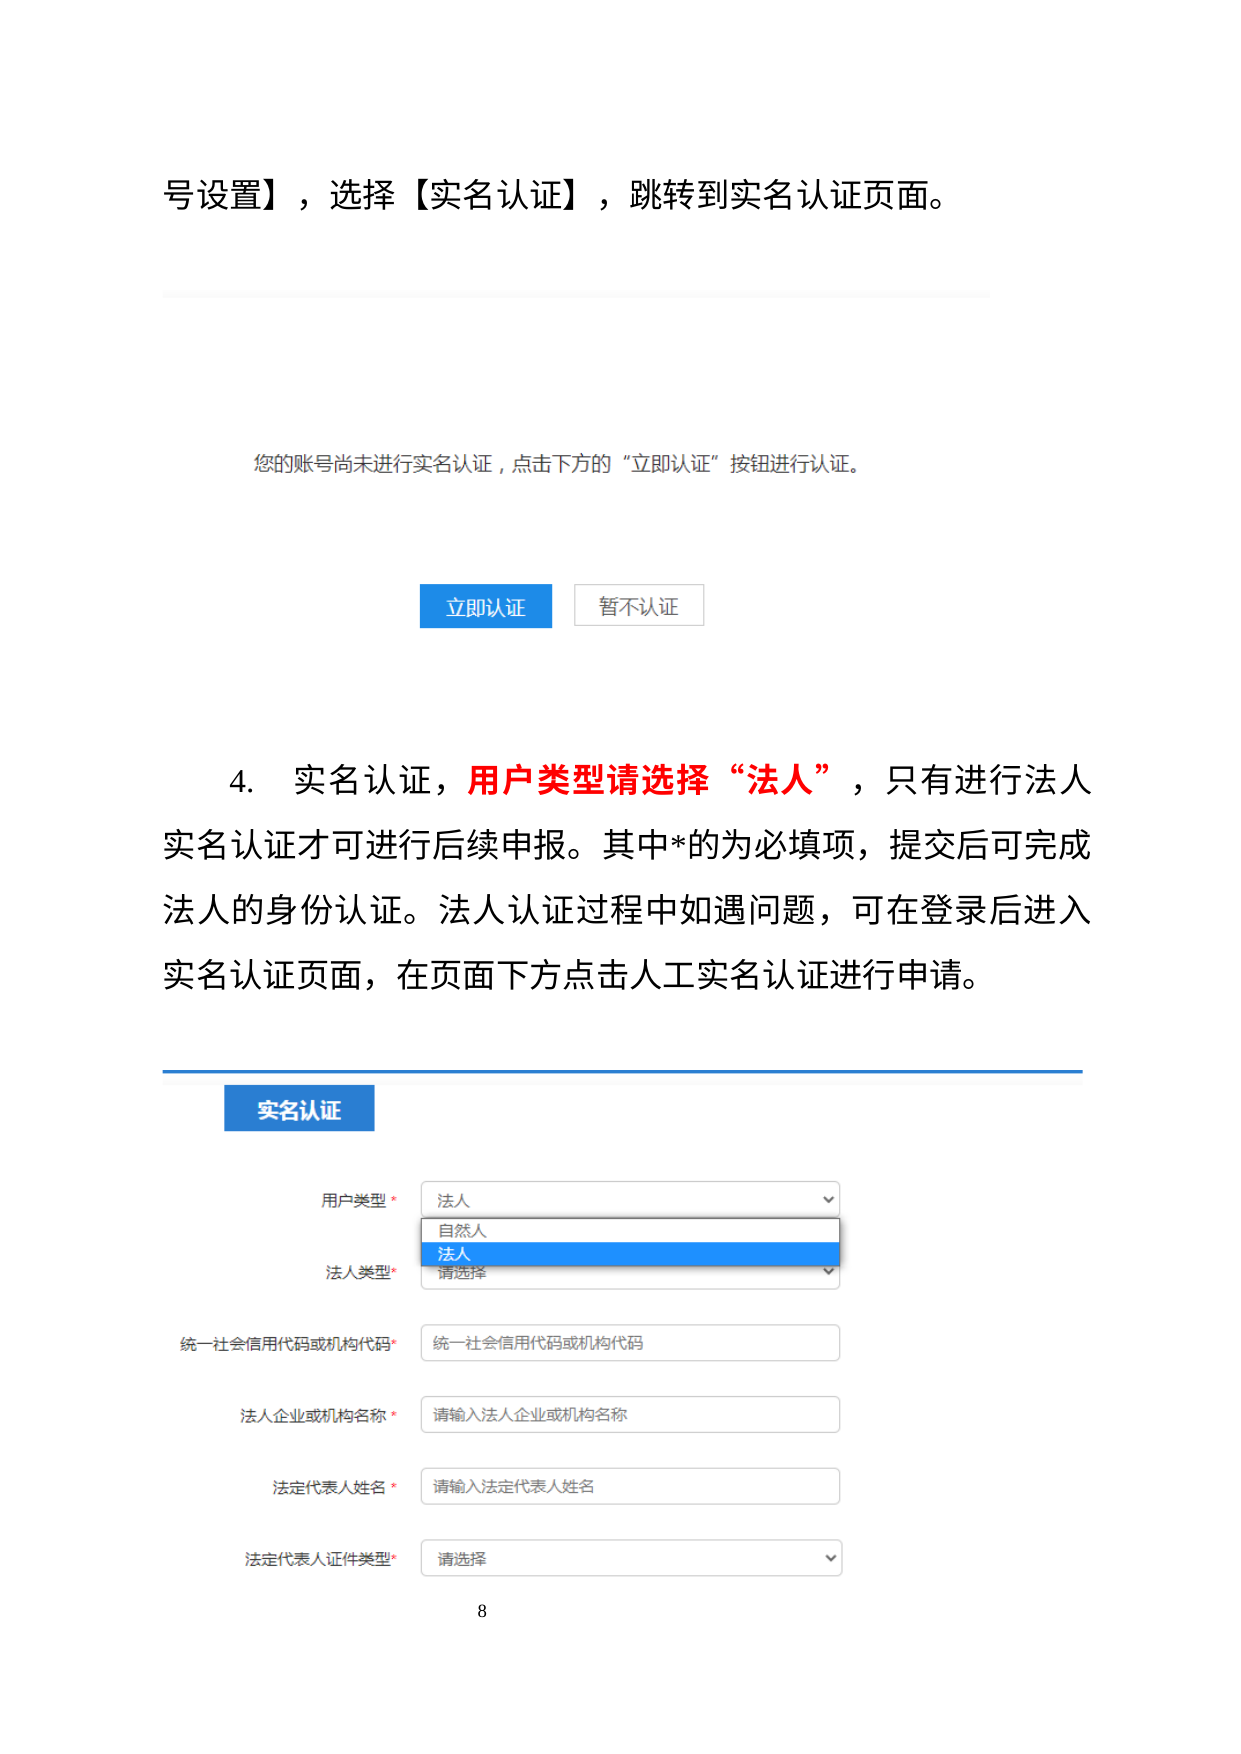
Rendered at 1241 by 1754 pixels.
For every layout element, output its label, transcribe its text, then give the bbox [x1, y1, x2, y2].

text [162, 160, 1092, 225]
picture [162, 1070, 1083, 1588]
list 实名认证，用户类型请选择“法人”，只有进行法人实名认证才可进行后续申报。其中*的为必填项，提交后可完成法人的身份认证。法人认证过程中如遇问题，可在登录后进入实名认证页面，在页面下方点击人工实名认证进行申请。 [162, 745, 1092, 1005]
picture [162, 290, 990, 702]
